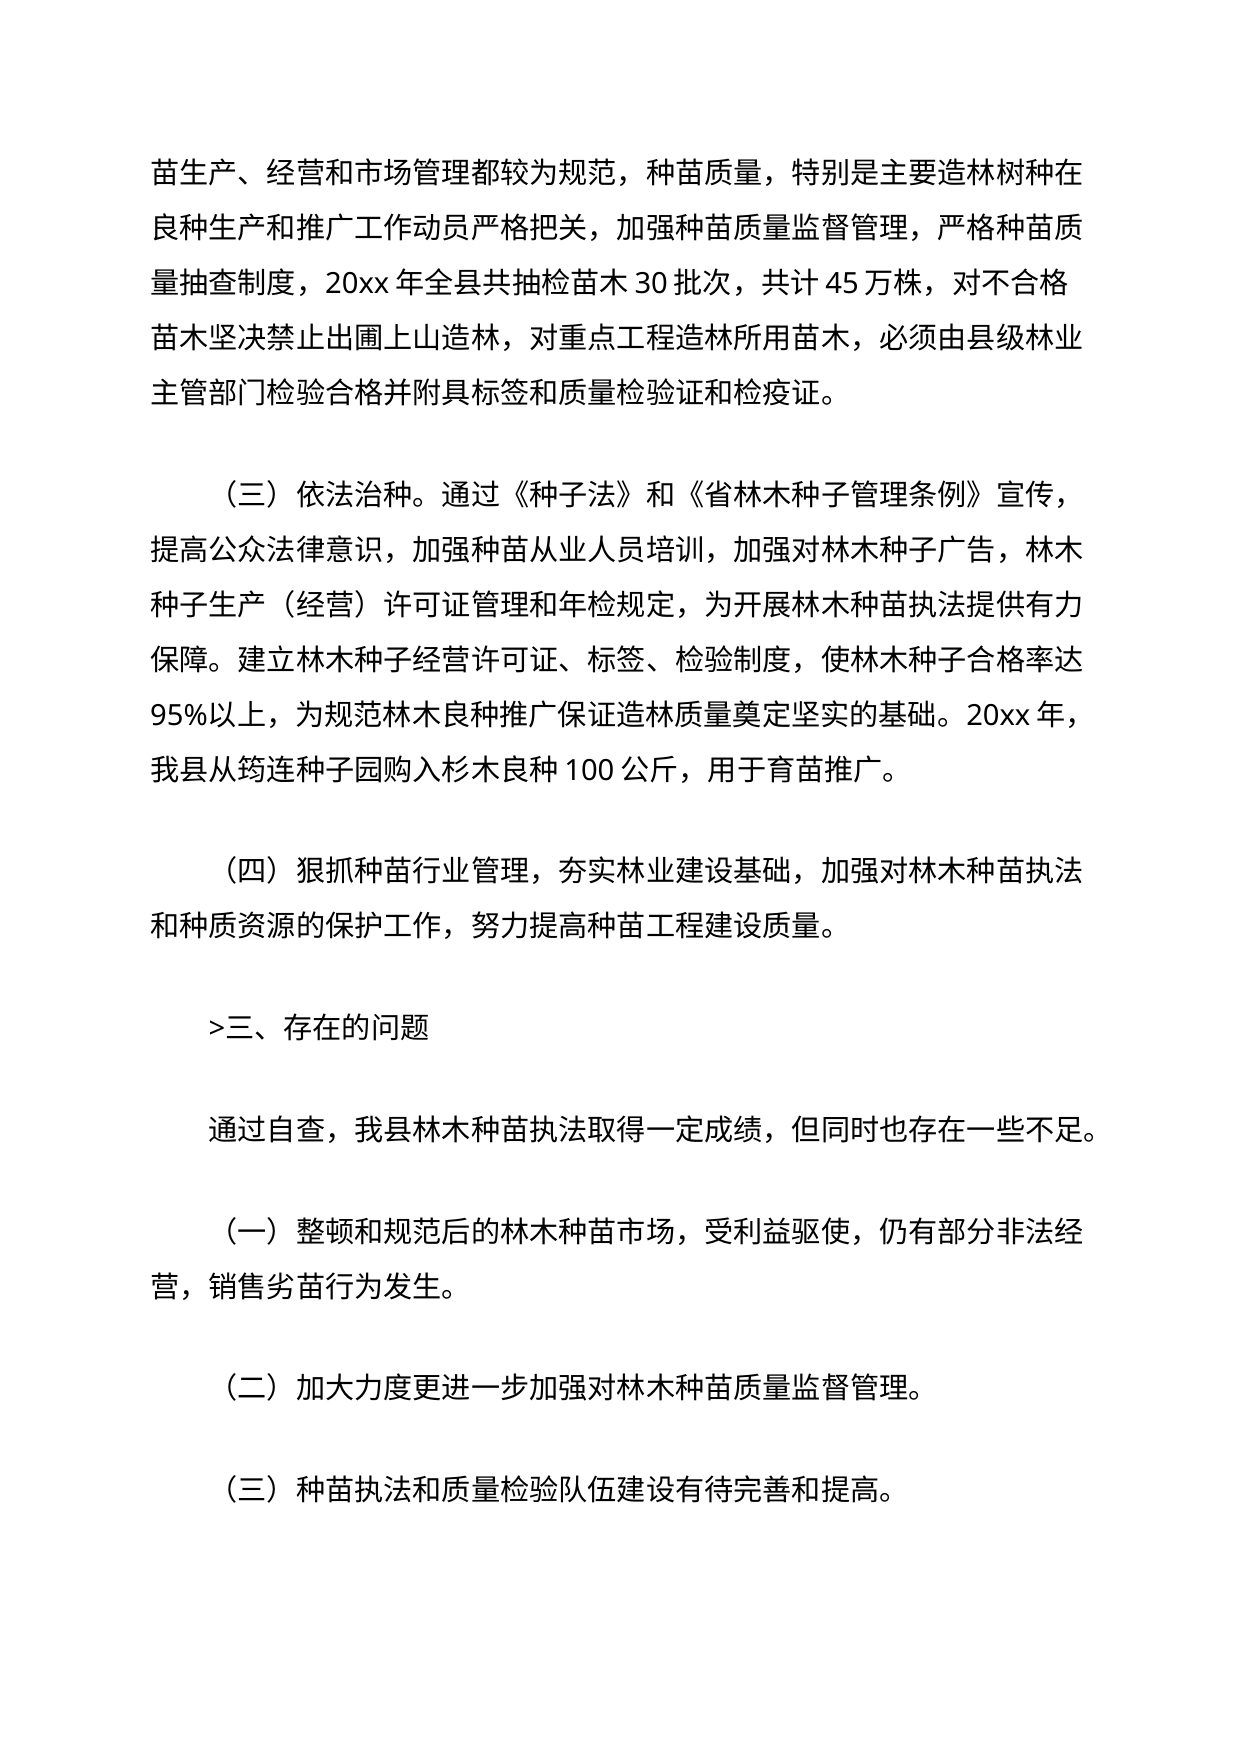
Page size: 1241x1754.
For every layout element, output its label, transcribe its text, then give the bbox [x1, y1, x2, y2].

text （三）种苗执法和质量检验队伍建设有待完善和提高。 [150, 1467, 1090, 1509]
text （四）狠抓种苗行业管理，夯实林业建设基础，加强对林木种苗执法和种质资源的保护工作，努力提高种苗工程建设质量。 [150, 848, 1090, 945]
text >三、存在的问题 [150, 1005, 1090, 1047]
text （三）依法治种。通过《种子法》和《省林木种子管理条例》宣传，提高公众法律意识，加强种苗从业人员培训，加强对林木种子广告，林木种子生产（经营）许可证管理和年检规定，为开展林木种苗执法提供有力保障。建立林木种子经营许可证、标签、检验制度，使林木种子合格率达95%以上，为规范林木良种推广保证造林质量奠定坚实的基础。20xx年，我县从筠连种子园购入杉木良种100公斤，用于育苗推广。 [150, 471, 1090, 788]
text （二）加大力度更进一步加强对林木种苗质量监督管理。 [150, 1365, 1090, 1407]
text 通过自查，我县林木种苗执法取得一定成绩，但同时也存在一些不足。 [150, 1107, 1090, 1149]
text （一）整顿和规范后的林木种苗市场，受利益驱使，仍有部分非法经营，销售劣苗行为发生。 [150, 1208, 1090, 1306]
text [150, 150, 1090, 412]
